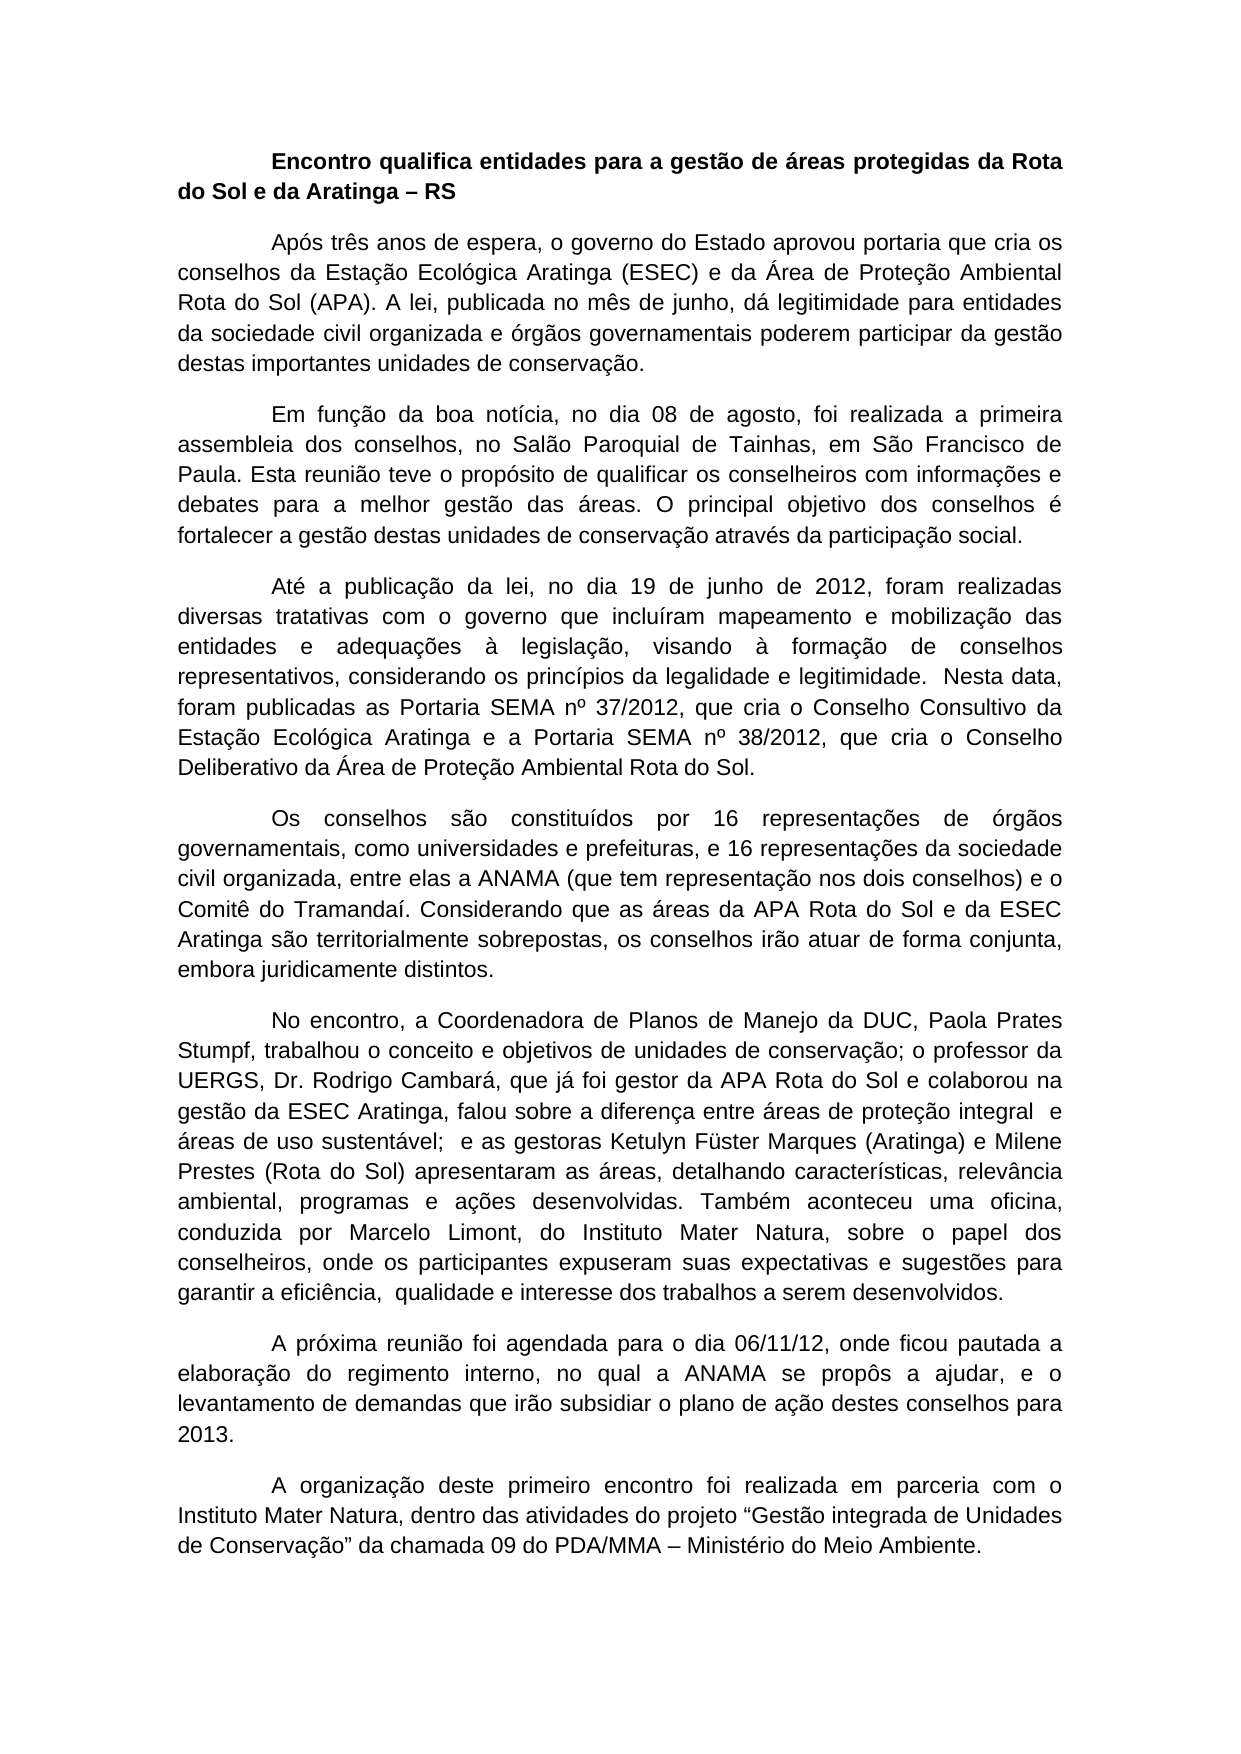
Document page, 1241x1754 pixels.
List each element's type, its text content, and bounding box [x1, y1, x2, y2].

text A próxima reunião foi agendada para o dia 06/11/12, onde ficou pautada a elaboração do regimento interno, no qual a ANAMA se propôs a ajudar, e o levantamento de demandas que irão subsidiar o plano de ação destes conselhos para 2013. [177, 1330, 1063, 1447]
text Até a publicação da lei, no dia 19 de junho de 2012, foram realizadas diversas tratativas com o governo que incluíram mapeamento e mobilização das entidades e adequações à legislação, visando à formação de conselhos representativos, considerando os princípios da legalidade e legitimidade. Nesta data, foram publicadas as Portaria SEMA nº 37/2012, que cria o Conselho Consultivo da Estação Ecológica Aratinga e a Portaria SEMA nº 38/2012, que cria o Conselho Deliberativo da Área de Proteção Ambiental Rota do Sol. [177, 573, 1063, 780]
text Após três anos de espera, o governo do Estado aprovou portaria que cria os conselhos da Estação Ecológica Aratinga (ESEC) e da Área de Proteção Ambiental Rota do Sol (APA). A lei, publicada no mês de junho, dá legitimidade para entidades da sociedade civil organizada e órgãos governamentais poderem participar da gestão destas importantes unidades de conservação. [177, 229, 1063, 376]
text A organização deste primeiro encontro foi realizada em parceria com o Instituto Mater Natura, dentro das atividades do projeto “Gestão integrada de Unidades de Conservação” da chamada 09 do PDA/MMA – Ministério do Meio Ambiente. [177, 1472, 1063, 1558]
text Encontro qualifica entidades para a gestão de áreas protegidas da Rota do Sol e da Aratinga – RS [177, 148, 1063, 204]
text Os conselhos são constituídos por 16 representações de órgãos governamentais, como universidades e prefeituras, e 16 representações da sociedade civil organizada, entre elas a ANAMA (que tem representação nos dois conselhos) e o Comitê do Tramandaí. Considerando que as áreas da APA Rota do Sol e da ESEC Aratinga são territorialmente sobrepostas, os conselhos irão atuar de forma conjunta, embora juridicamente distintos. [177, 805, 1063, 982]
text No encontro, a Coordenadora de Planos de Manejo da DUC, Paola Prates Stumpf, trabalhou o conceito e objetivos de unidades de conservação; o professor da UERGS, Dr. Rodrigo Cambará, que já foi gestor da APA Rota do Sol e colaborou na gestão da ESEC Aratinga, falou sobre a diferença entre áreas de proteção integral e áreas de uso sustentável; e as gestoras Ketulyn Füster Marques (Aratinga) e Milene Prestes (Rota do Sol) apresentaram as áreas, detalhando características, relevância ambiental, programas e ações desenvolvidas. Também aconteceu uma oficina, conduzida por Marcelo Limont, do Instituto Mater Natura, sobre o papel dos conselheiros, onde os participantes expuseram suas expectativas e sugestões para garantir a eficiência, qualidade e interesse dos trabalhos a serem desenvolvidos. [177, 1007, 1063, 1305]
text Em função da boa notícia, no dia 08 de agosto, foi realizada a primeira assembleia dos conselhos, no Salão Paroquial de Tainhas, em São Francisco de Paula. Esta reunião teve o propósito de qualificar os conselheiros com informações e debates para a melhor gestão das áreas. O principal objetivo dos conselhos é fortalecer a gestão destas unidades de conservação através da participação social. [177, 401, 1063, 548]
